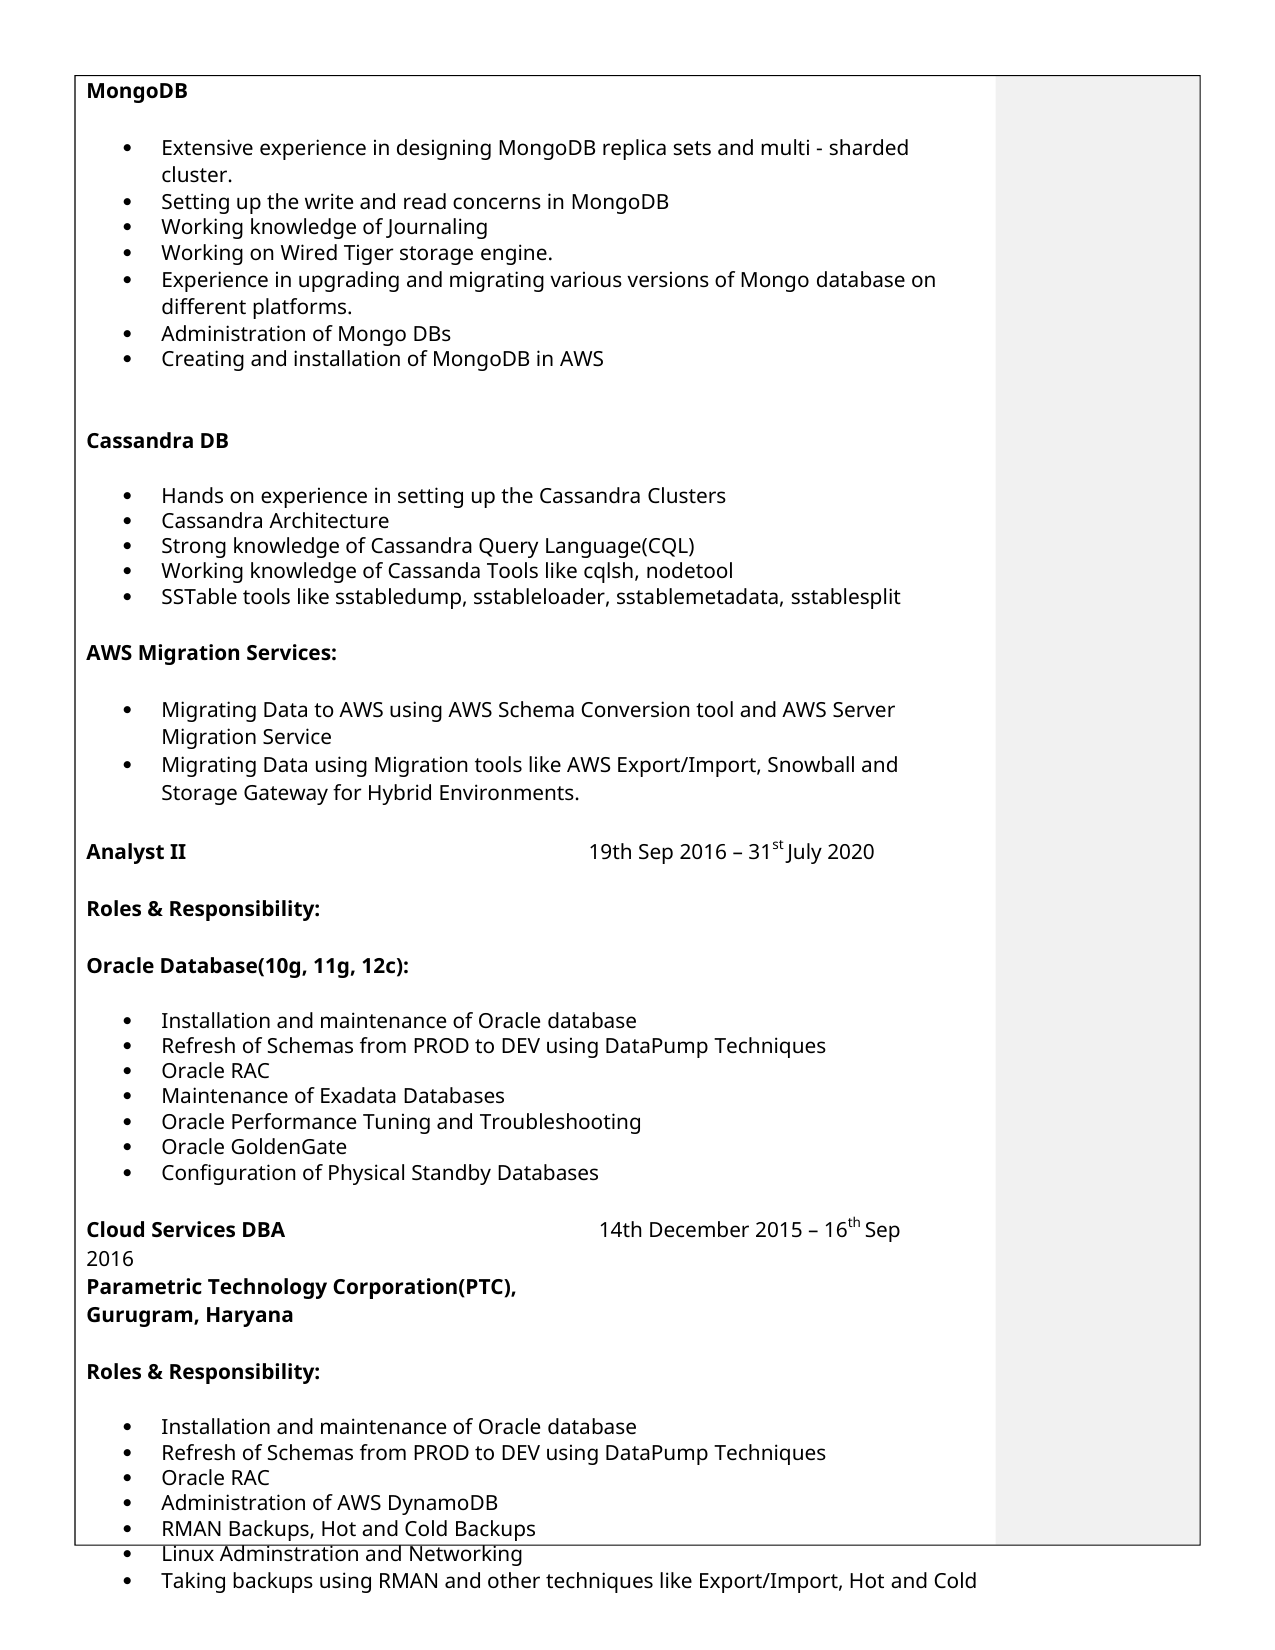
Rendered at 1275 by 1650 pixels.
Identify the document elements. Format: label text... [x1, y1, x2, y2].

list Refresh of Schemas from PROD to DEV using DataPump Techniques [124, 1440, 1212, 1465]
list Migrating Data using Migration tools like AWS Export/Import, Snowball and Storage Gateway for Hybrid Environments. [124, 751, 953, 806]
list Working on Wired Tiger storage engine. [124, 240, 1212, 265]
list Oracle Performance Tuning and Troubleshooting [124, 1109, 1212, 1134]
list Installation and maintenance of Oracle database [124, 1414, 1212, 1440]
text Oracle Database(10g, 11g, 12c): [86, 951, 1212, 979]
list Cassandra Architecture [124, 508, 1212, 533]
text Cloud Services DBA 14th December 2015 – 16th Sep 2016 [86, 1213, 936, 1272]
list Strong knowledge of Cassandra Query Language(CQL) [124, 533, 1212, 559]
list Extensive experience in designing MongoDB replica sets and multi - sharded cluster. [124, 133, 963, 189]
list Setting up the write and read concerns in MongoDB [124, 189, 1212, 214]
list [124, 1566, 982, 1595]
subtitle Parametric Technology Corporation(PTC), Gurugram, Haryana [86, 1272, 578, 1329]
list Creating and installation of MongoDB in AWS [124, 347, 1212, 372]
list Oracle RAC [124, 1465, 1212, 1490]
list RMAN Backups, Hot and Cold Backups [124, 1516, 1212, 1541]
text Roles & Responsibility: [86, 1357, 1212, 1386]
subtitle Roles & Responsibility: [86, 894, 1212, 922]
list Configuration of Physical Standby Databases [124, 1159, 1212, 1185]
list Maintenance of Exadata Databases [124, 1083, 1212, 1109]
list Administration of AWS DynamoDB [124, 1490, 1212, 1516]
list Working knowledge of Journaling [124, 214, 1212, 240]
list Migrating Data to AWS using AWS Schema Conversion tool and AWS Server Migration Service [124, 695, 960, 751]
list Administration of Mongo DBs [124, 321, 1212, 347]
subtitle MongoDB [86, 76, 1212, 104]
subtitle AWS Migration Services: [86, 638, 1212, 666]
subtitle Cassandra DB [86, 426, 1212, 454]
list Linux Adminstration and Networking [124, 1541, 1212, 1566]
list Experience in upgrading and migrating various versions of Mongo database on different platforms. [124, 265, 951, 321]
list Working knowledge of Cassanda Tools like cqlsh, nodetool [124, 559, 1212, 584]
list Oracle GoldenGate [124, 1134, 1212, 1159]
list Hands on experience in setting up the Cassandra Clusters [124, 483, 1212, 508]
list SSTable tools like sstabledump, sstableloader, sstablemetadata, sstablesplit [124, 584, 1212, 609]
list Refresh of Schemas from PROD to DEV using DataPump Techniques [124, 1033, 1212, 1058]
text Analyst II 19th Sep 2016 – 31st July 2020 [86, 835, 1212, 866]
list Installation and maintenance of Oracle database [124, 1008, 1212, 1033]
list Oracle RAC [124, 1058, 1212, 1083]
